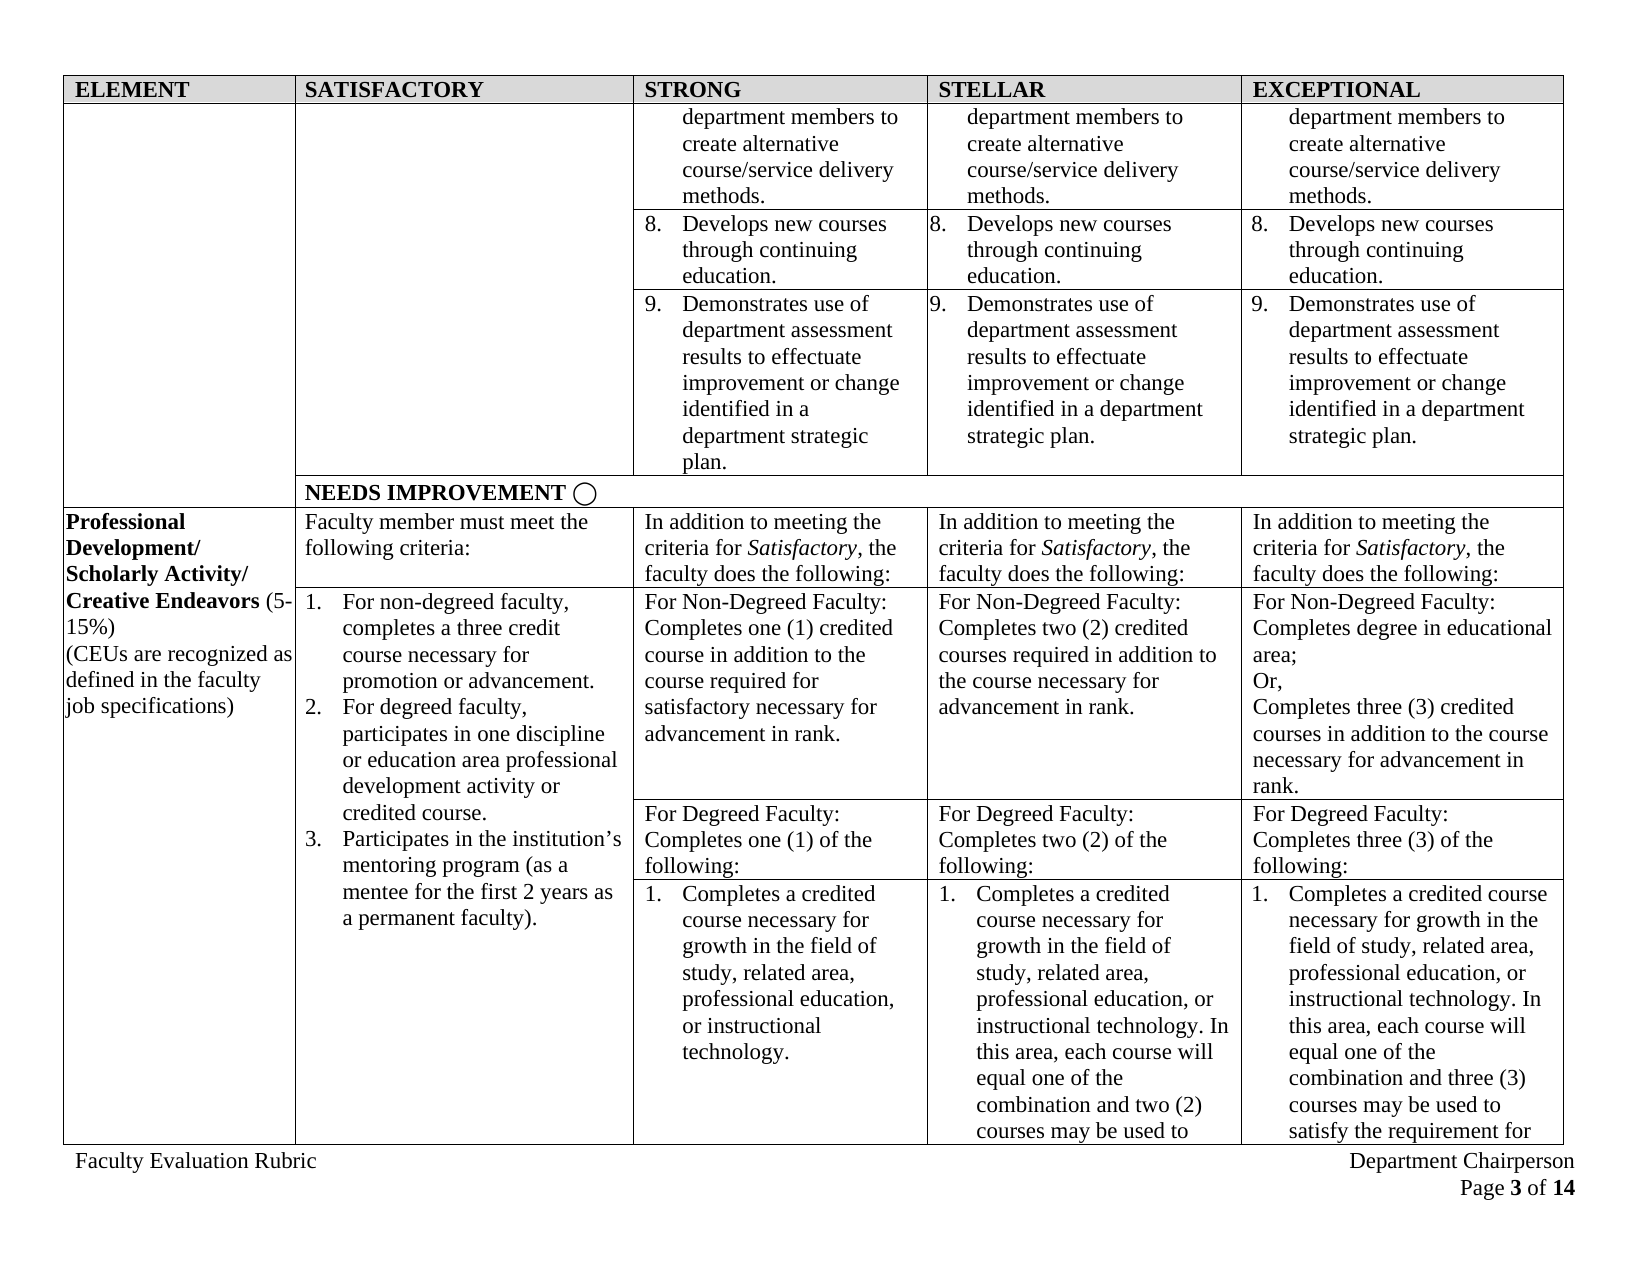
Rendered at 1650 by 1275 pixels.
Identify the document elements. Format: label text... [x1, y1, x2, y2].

table_header EXCEPTIONAL [1242, 76, 1563, 102]
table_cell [634, 104, 927, 209]
table_cell Demonstrates use of department assessment results to effectuate improvement or change identified in a department strategic plan. [634, 290, 927, 474]
table_cell Faculty member must meet the following criteria: [296, 508, 633, 587]
table_cell In addition to meeting the criteria for Satisfactory, the faculty does the following: [1242, 508, 1563, 587]
table_cell Develops new courses through continuing education. [1242, 210, 1563, 289]
table_header ELEMENT [64, 76, 295, 102]
table_header SATISFACTORY [296, 76, 633, 102]
table_cell For Non-Degreed Faculty: Completes one (1) credited course in addition to the course required for satisfactory necessary for advancement in rank. [634, 588, 927, 799]
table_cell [634, 880, 927, 1143]
table_cell For non-degreed faculty, completes a three credit course necessary for promotion or advancement. For degreed faculty, participates in one discipline or education area professional development activity or credited course. Participates in the institution’s mentoring program (as a mentee for the first 2 years as a permanent faculty). [296, 588, 633, 1143]
table_cell Professional Development/ Scholarly Activity/ Creative Endeavors (5-15%) (CEUs are recognized as defined in the faculty job specifications) [64, 508, 295, 1143]
table_header STRONG [634, 76, 927, 102]
table_cell NEEDS IMPROVEMENT ◯ [296, 476, 1563, 507]
table_cell For Non-Degreed Faculty: Completes degree in educational area; Or, Completes three (3) credited courses in addition to the course necessary for advancement in rank. [1242, 588, 1563, 799]
table_header STELLAR [928, 76, 1241, 102]
table_cell Develops new courses through continuing education. [634, 210, 927, 289]
table_cell For Degreed Faculty: Completes three (3) of the following: [1242, 800, 1563, 879]
table_cell For Degreed Faculty: Completes one (1) of the following: [634, 800, 927, 879]
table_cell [928, 104, 1241, 209]
table_cell In addition to meeting the criteria for Satisfactory, the faculty does the following: [634, 508, 927, 587]
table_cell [1242, 880, 1563, 1143]
table_cell Develops new courses through continuing education. [928, 210, 1241, 289]
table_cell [928, 880, 1241, 1143]
table_cell Demonstrates use of department assessment results to effectuate improvement or change identified in a department strategic plan. [928, 290, 1241, 474]
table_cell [1242, 104, 1563, 209]
table_cell In addition to meeting the criteria for Satisfactory, the faculty does the following: [928, 508, 1241, 587]
table_cell For Non-Degreed Faculty: Completes two (2) credited courses required in addition to the course necessary for advancement in rank. [928, 588, 1241, 799]
table_cell Demonstrates use of department assessment results to effectuate improvement or change identified in a department strategic plan. [1242, 290, 1563, 474]
table_cell For Degreed Faculty: Completes two (2) of the following: [928, 800, 1241, 879]
